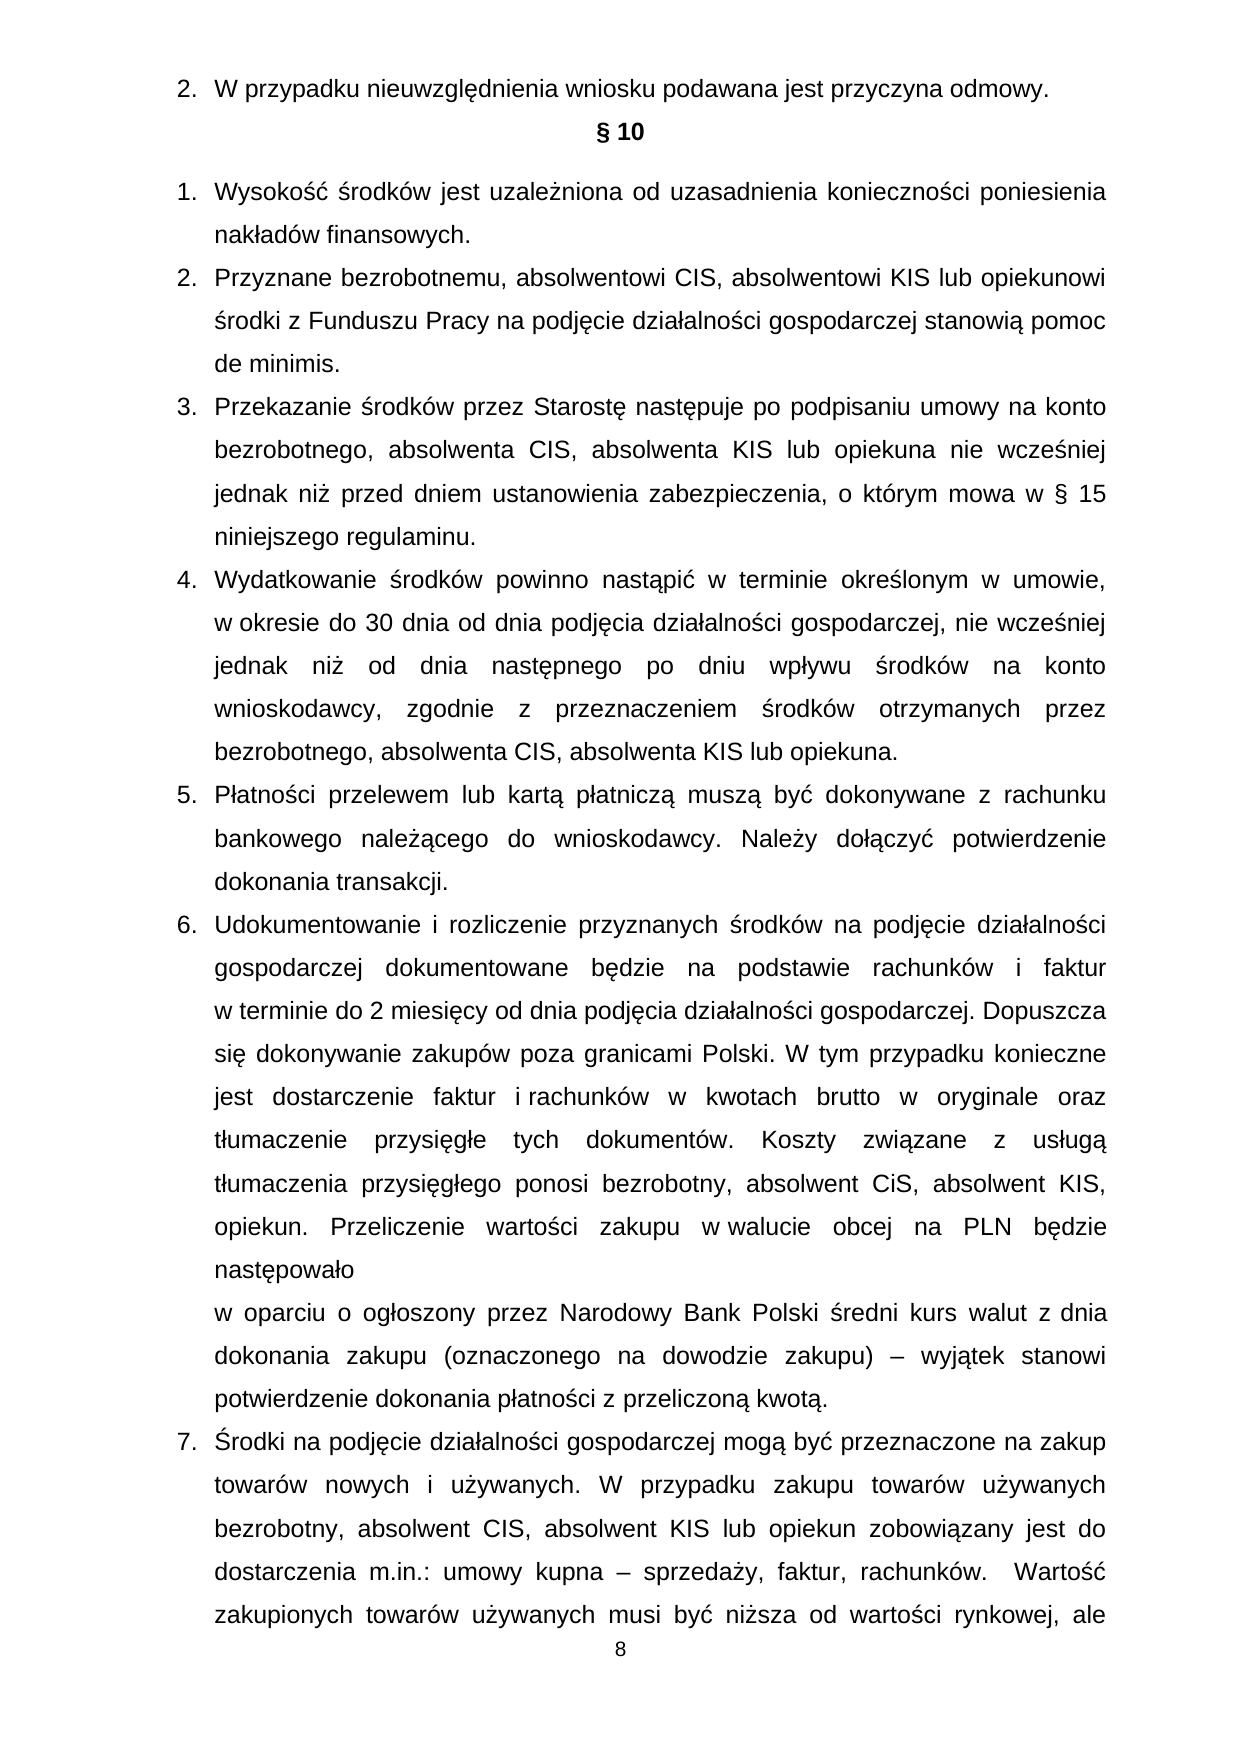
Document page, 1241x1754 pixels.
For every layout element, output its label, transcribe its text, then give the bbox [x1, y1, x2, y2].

list Wydatkowanie środków powinno nastąpić w terminie określonym w umowie, w okresie do 30 dnia od dnia podjęcia działalności gospodarczej, nie wcześniej jednak niż od dnia następnego po dniu wpływu środków na konto wnioskodawcy, zgodnie z przeznaczeniem środków otrzymanych przez bezrobotnego, absolwenta CIS, absolwenta KIS lub opiekuna. [177, 565, 1107, 766]
list W przypadku nieuwzględnienia wniosku podawana jest przyczyna odmowy. [177, 74, 1107, 103]
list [177, 1427, 1107, 1629]
list Wysokość środków jest uzależniona od uzasadnienia konieczności poniesienia nakładów finansowych. [177, 177, 1107, 249]
list Przyznane bezrobotnemu, absolwentowi CIS, absolwentowi KIS lub opiekunowi środki z Funduszu Pracy na podjęcie działalności gospodarczej stanowią pomoc de minimis. [177, 263, 1107, 378]
list Przekazanie środków przez Starostę następuje po podpisaniu umowy na konto bezrobotnego, absolwenta CIS, absolwenta KIS lub opiekuna nie wcześniej jednak niż przed dniem ustanowienia zabezpieczenia, o którym mowa w § 15 niniejszego regulaminu. [177, 392, 1107, 551]
text § 10 [133, 117, 1107, 146]
list Płatności przelewem lub kartą płatniczą muszą być dokonywane z rachunku bankowego należącego do wnioskodawcy. Należy dołączyć potwierdzenie dokonania transakcji. [177, 781, 1107, 896]
list Udokumentowanie i rozliczenie przyznanych środków na podjęcie działalności gospodarczej dokumentowane będzie na podstawie rachunków i faktur w terminie do 2 miesięcy od dnia podjęcia działalności gospodarczej. Dopuszcza się dokonywanie zakupów poza granicami Polski. W tym przypadku konieczne jest dostarczenie faktur i rachunków w kwotach brutto w oryginale oraz tłumaczenie przysięgłe tych dokumentów. Koszty związane z usługą tłumaczenia przysięgłego ponosi bezrobotny, absolwent CiS, absolwent KIS, opiekun. Przeliczenie wartości zakupu w walucie obcej na PLN będzie następowało w oparciu o ogłoszony przez Narodowy Bank Polski średni kurs walut z dnia dokonania zakupu (oznaczonego na dowodzie zakupu) – wyjątek stanowi potwierdzenie dokonania płatności z przeliczoną kwotą. [177, 910, 1107, 1413]
